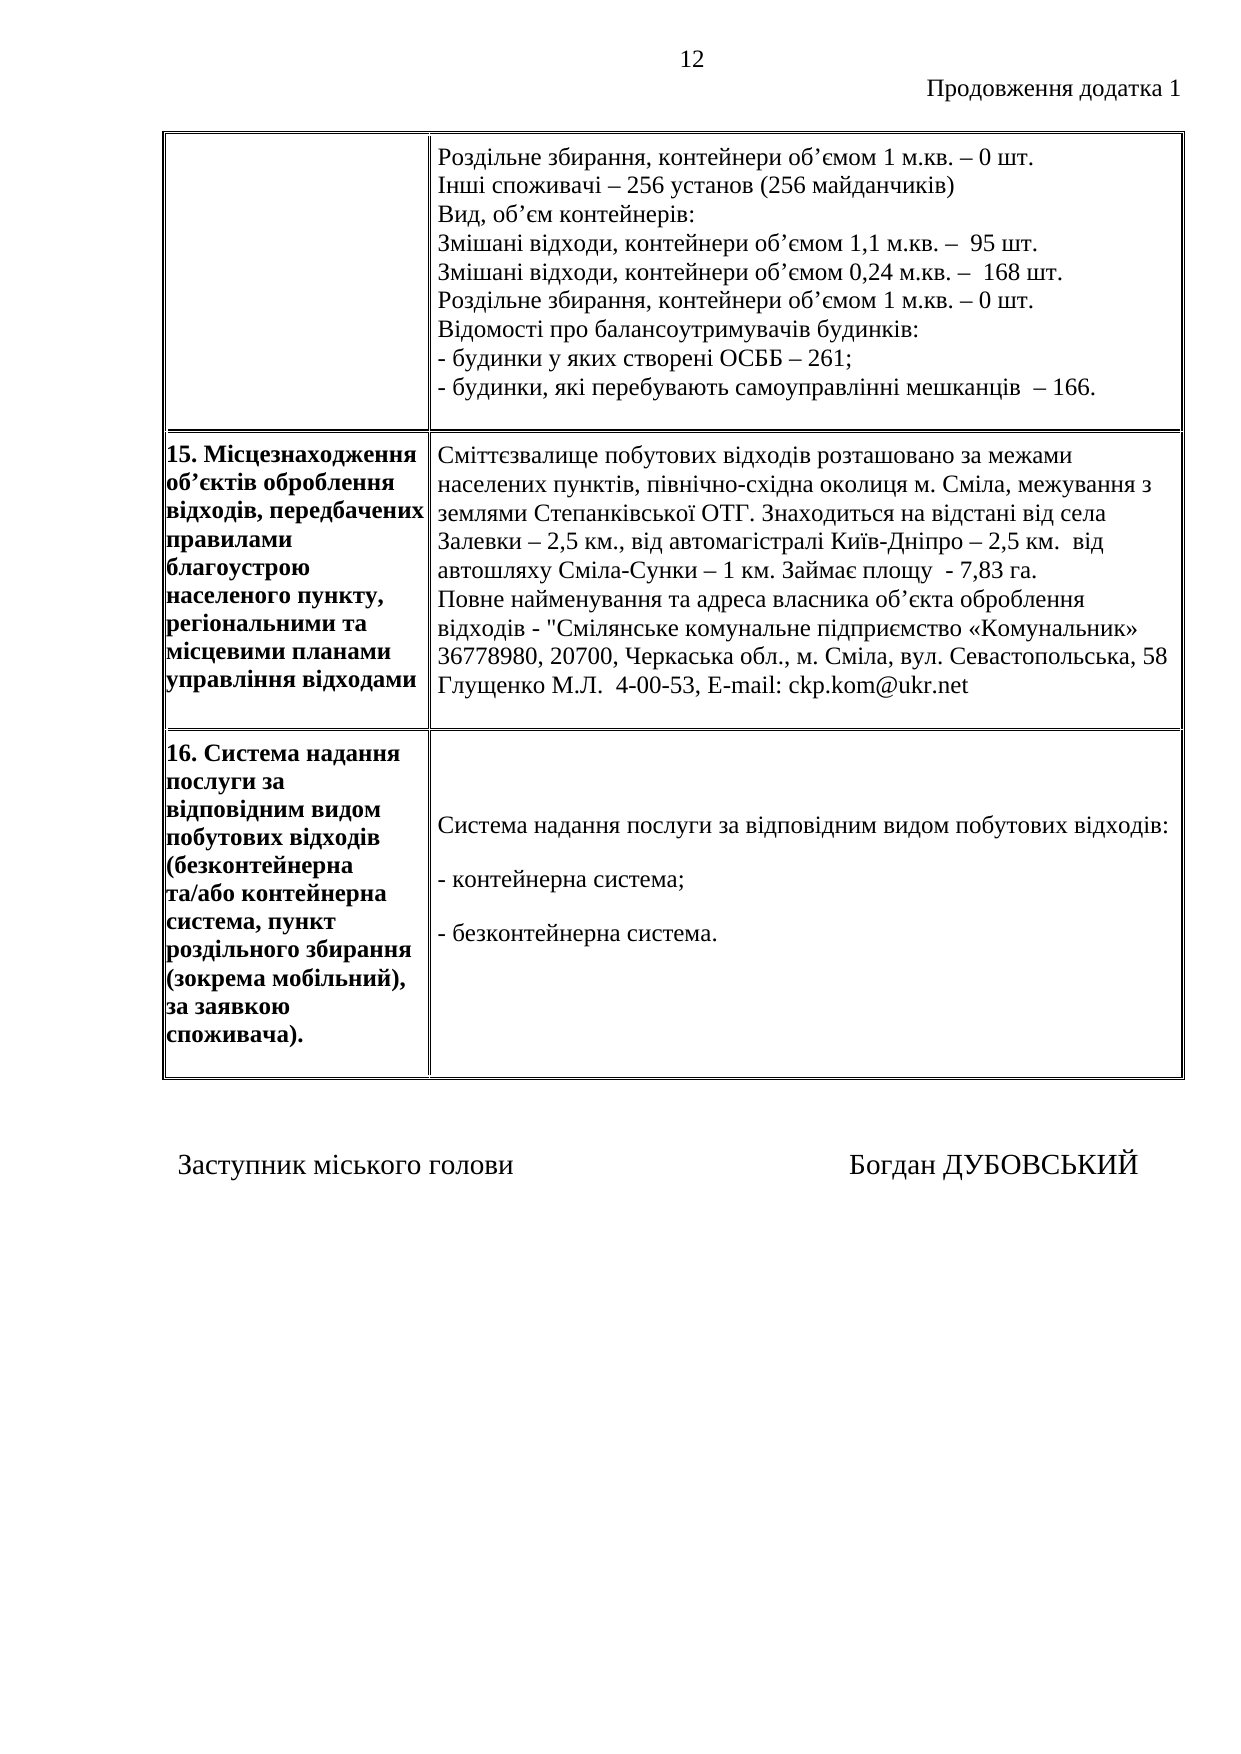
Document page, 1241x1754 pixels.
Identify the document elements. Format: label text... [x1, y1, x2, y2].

table_cell Сміттєзвалище побутових відходів розташовано за межами населених пунктів, північно-східна околиця м. Сміла, межування з землями Степанківської ОТГ. Знаходиться на відстані від села Залевки – 2,5 км., від автомагістралі Київ-Дніпро – 2,5 км. від автошляху Сміла-Сунки – 1 км. Займає площу - 7,83 га. Повне найменування та адреса власника об’єкта оброблення відходів - "Смілянське комунальне підприємство «Комунальник» 36778980, 20700, Черкаська обл., м. Сміла, вул. Севастопольська, 58 Глущенко М.Л. 4-00-53, E-mail: ckp.kom@ukr.net [431, 429, 1182, 727]
table_cell 15. Місцезнаходження об’єктів оброблення відходів, передбачених правилами благоустрою населеного пункту, регіональними та місцевими планами управління відходами [166, 429, 428, 727]
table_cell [166, 134, 430, 429]
table_cell Система надання послуги за відповідним видом побутових відходів: - контейнерна система; - безконтейнерна система. [430, 728, 1182, 1077]
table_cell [430, 134, 1181, 429]
table_cell 16. Система надання послуги за відповідним видом побутових відходів (безконтейнерна та/або контейнерна система, пункт роздільного збирання (зокрема мобільний), за заявкою споживача). [166, 728, 430, 1077]
text Заступник міського голови Богдан ДУБОВСЬКИЙ [177, 1147, 1181, 1180]
